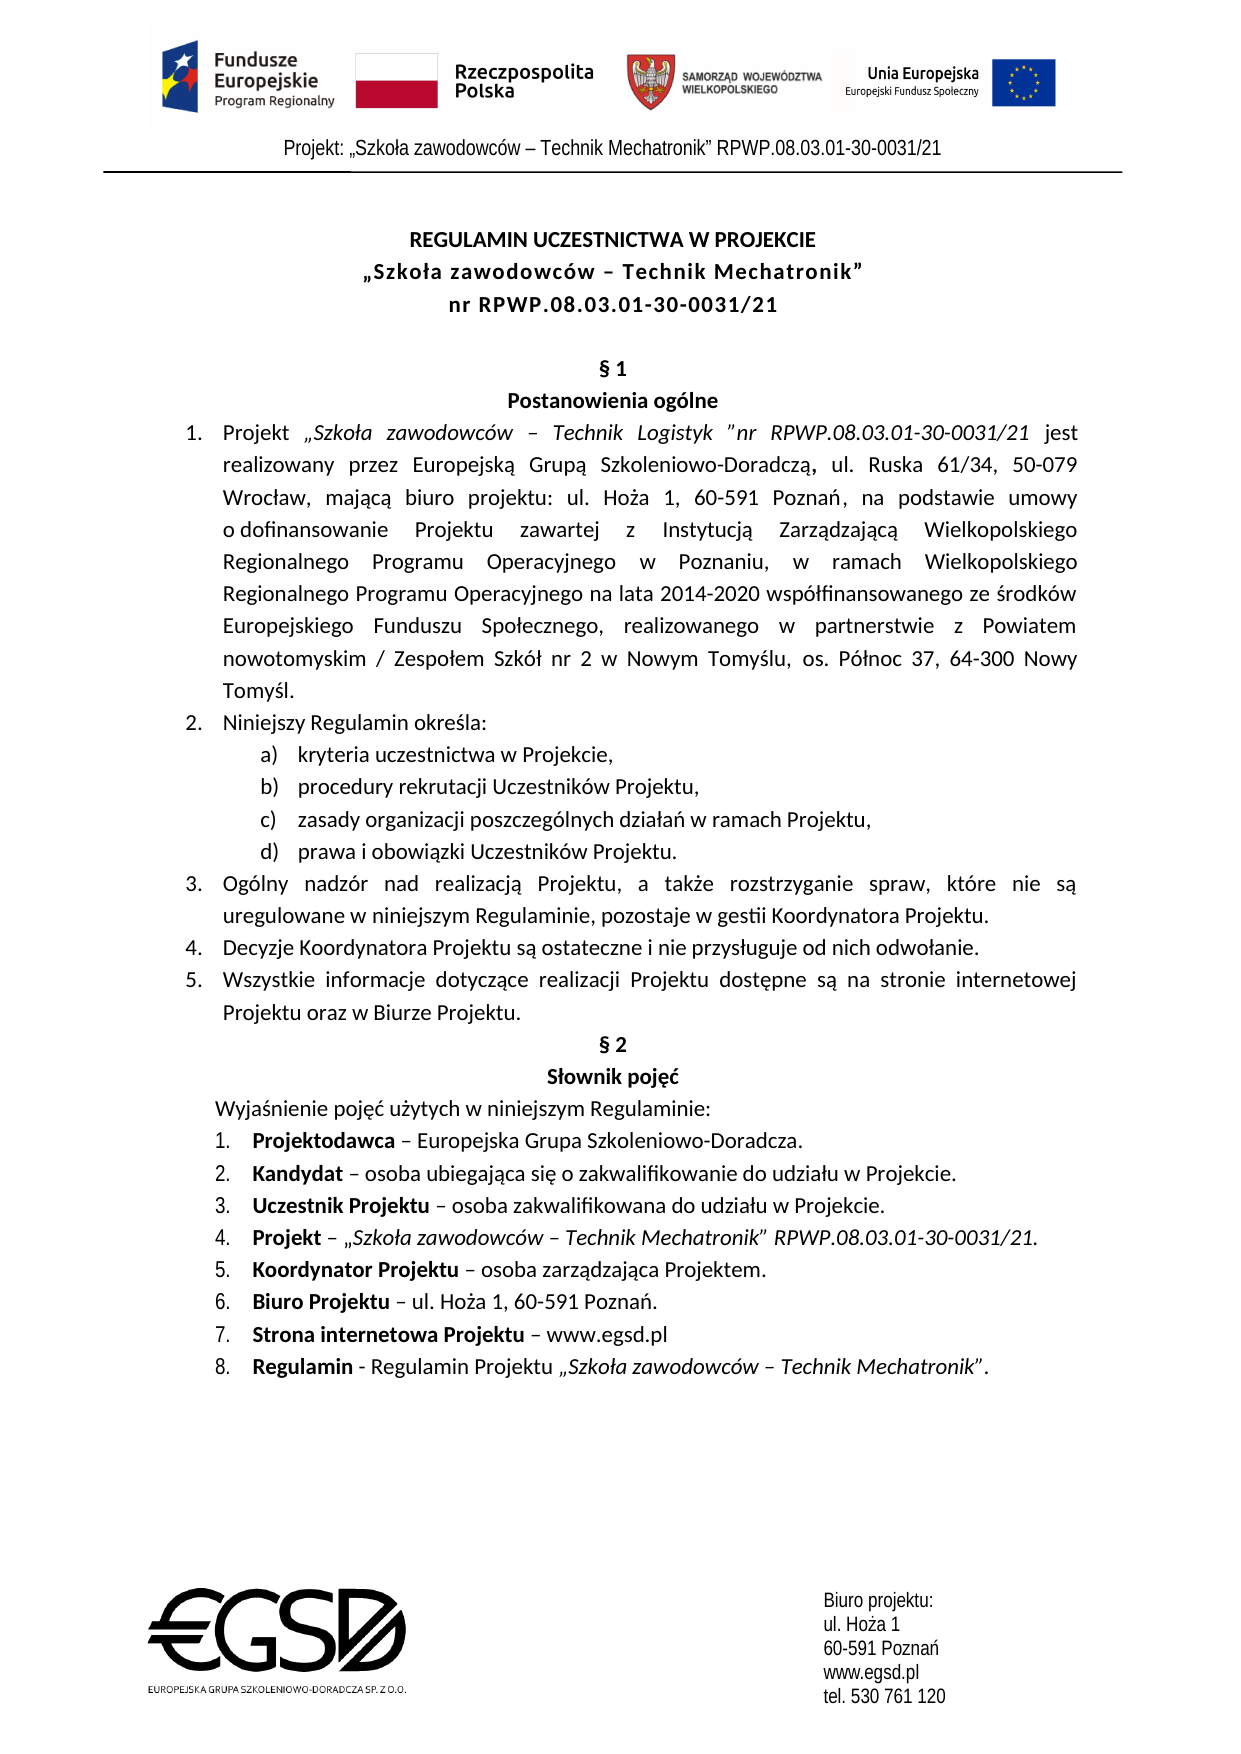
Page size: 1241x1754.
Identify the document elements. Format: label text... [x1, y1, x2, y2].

list Biuro Projektu – ul. Hoża 1, 60-591 Poznań. [215, 1287, 1078, 1316]
text „Szkoła zawodowców – Technik Mechatronik” [148, 257, 1078, 286]
list prawa i obowiązki Uczestników Projektu. [260, 837, 1078, 865]
list Projekt – „Szkoła zawodowców – Technik Mechatronik” RPWP.08.03.01-30-0031/21. [215, 1223, 1078, 1251]
list Strona internetowa Projektu – www.egsd.pl [215, 1320, 1078, 1348]
list procedury rekrutacji Uczestników Projektu, [260, 772, 1078, 801]
list zasady organizacji poszczególnych działań w ramach Projektu, [260, 805, 1078, 833]
picture [147, 1588, 411, 1701]
list Projekt „Szkoła zawodowców – Technik Logistyk ”nr RPWP.08.03.01-30-0031/21 jest realizowany przez Europejską Grupą Szkoleniowo-Doradczą, ul. Ruska 61/34, 50-079 Wrocław, mającą biuro projektu: ul. Hoża 1, 60-591 Poznań, na podstawie umowy o dofinansowanie Projektu zawartej z Instytucją Zarządzającą Wielkopolskiego Regionalnego Programu Operacyjnego w Poznaniu, w ramach Wielkopolskiego Regionalnego Programu Operacyjnego na lata 2014-2020 współfinansowanego ze środków Europejskiego Funduszu Społecznego, realizowanego w partnerstwie z Powiatem nowotomyskim / Zespołem Szkół nr 2 w Nowym Tomyślu, os. Północ 37, 64-300 Nowy Tomyśl. [185, 418, 1078, 704]
text Wyjaśnienie pojęć użytych w niniejszym Regulaminie: [148, 1094, 1078, 1122]
list Decyzje Koordynatora Projektu są ostateczne i nie przysługuje od nich odwołanie. [185, 933, 1078, 961]
text REGULAMIN UCZESTNICTWA W PROJEKCIE [148, 225, 1078, 253]
list Niniejszy Regulamin określa: [185, 708, 1078, 736]
list Wszystkie informacje dotyczące realizacji Projektu dostępne są na stronie internetowej Projektu oraz w Biurze Projektu. [185, 966, 1078, 1026]
picture [147, 23, 1078, 135]
list Regulamin - Regulamin Projektu „Szkoła zawodowców – Technik Mechatronik”. [215, 1352, 1078, 1380]
list Projektodawca – Europejska Grupa Szkoleniowo-Doradcza. [215, 1127, 1078, 1154]
text nr RPWP.08.03.01-30-0031/21 [148, 290, 1078, 318]
list Ogólny nadzór nad realizacją Projektu, a także rozstrzyganie spraw, które nie są uregulowane w niniejszym Regulaminie, pozostaje w gestii Koordynatora Projektu. [185, 869, 1078, 929]
text Słownik pojęć [148, 1062, 1078, 1090]
list Kandydat – osoba ubiegająca się o zakwalifikowanie do udziału w Projekcie. [215, 1159, 1078, 1187]
text § 2 [148, 1030, 1078, 1058]
list Uczestnik Projektu – osoba zakwalifikowana do udziału w Projekcie. [215, 1191, 1078, 1219]
list kryteria uczestnictwa w Projekcie, [260, 740, 1078, 768]
text § 1 [148, 354, 1078, 382]
list Koordynator Projektu – osoba zarządzająca Projektem. [215, 1255, 1078, 1283]
text Postanowienia ogólne [148, 386, 1078, 414]
